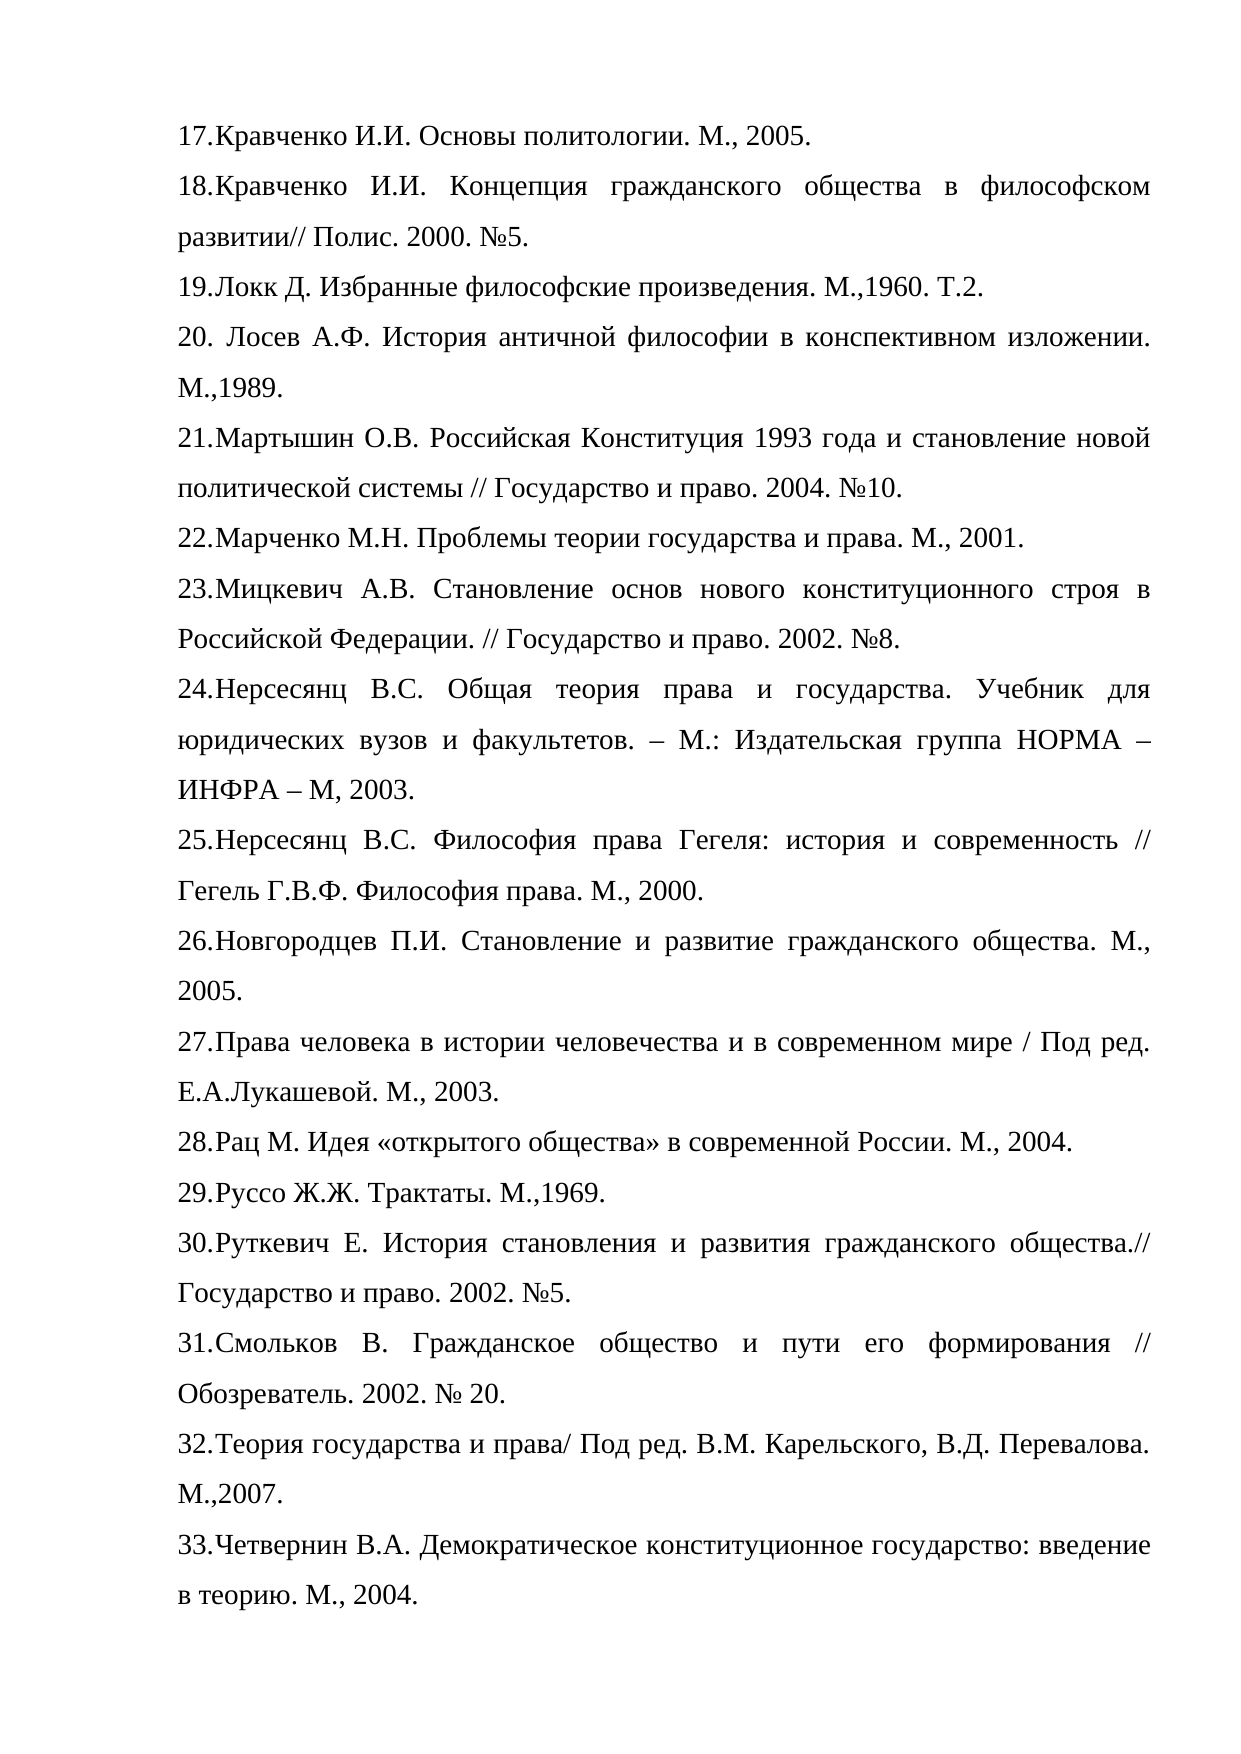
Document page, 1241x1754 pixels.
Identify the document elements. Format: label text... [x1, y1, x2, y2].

list Лосев А.Ф. История античной философии в конспективном изложении. М.,1989. [177, 319, 1152, 403]
list Смольков В. Гражданское общество и пути его формирования // Обозреватель. 2002. № 20. [177, 1326, 1152, 1409]
list Руткевич Е. История становления и развития гражданского общества.// Государство и право. 2002. №5. [177, 1225, 1152, 1309]
list Локк Д. Избранные философские произведения. М.,1960. Т.2. [177, 269, 1152, 303]
list Права человека в истории человечества и в современном мире / Под ред. Е.А.Лукашевой. М., 2003. [177, 1024, 1152, 1108]
list Четвернин В.А. Демократическое конституционное государство: введение в теорию. М., 2004. [177, 1527, 1152, 1611]
list Нерсесянц В.С. Общая теория права и государства. Учебник для юридических вузов и факультетов. – М.: Издательская группа НОРМА – ИНФРА – М, 2003. [177, 672, 1152, 806]
list Кравченко И.И. Концепция гражданского общества в философском развитии// Полис. 2000. №5. [177, 168, 1152, 252]
list Нерсесянц B.C. Философия права Гегеля: история и современность // Гегель Г.В.Ф. Философия права. М., 2000. [177, 822, 1152, 906]
list Марченко М.Н. Проблемы теории государства и права. М., 2001. [177, 521, 1152, 554]
list Теория государства и права/ Под ред. В.М. Карельского, В.Д. Перевалова. М.,2007. [177, 1426, 1152, 1510]
list Кравченко И.И. Основы политологии. М., 2005. [177, 118, 1152, 152]
list Рац М. Идея «открытого общества» в современной России. М., 2004. [177, 1124, 1152, 1158]
list Руссо Ж.Ж. Трактаты. М.,1969. [177, 1175, 1152, 1208]
list Мицкевич А.В. Становление основ нового конституционного строя в Российской Федерации. // Государство и право. 2002. №8. [177, 571, 1152, 655]
list Мартышин О.В. Российская Конституция 1993 года и становление новой политической системы // Государство и право. 2004. №10. [177, 420, 1152, 504]
list Новгородцев П.И. Становление и развитие гражданского общества. М., 2005. [177, 923, 1152, 1007]
